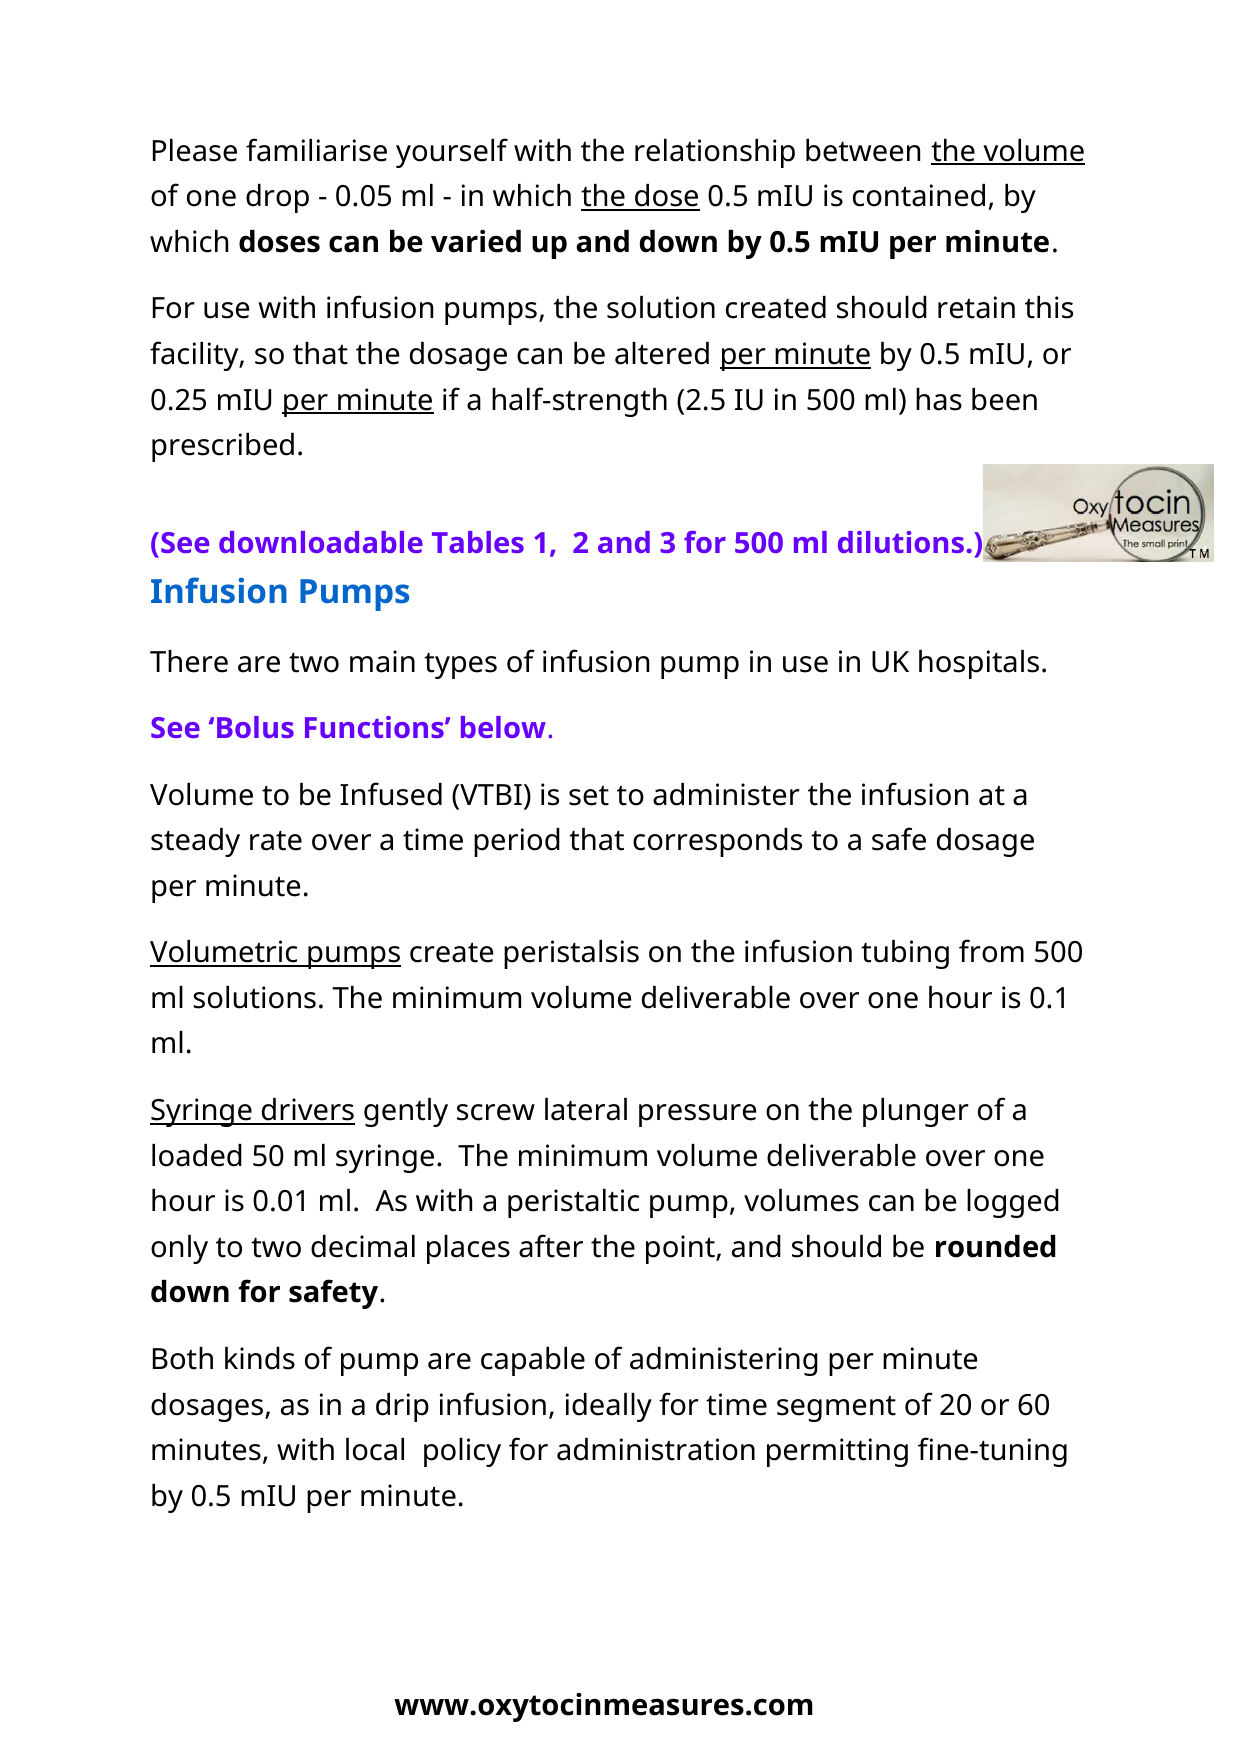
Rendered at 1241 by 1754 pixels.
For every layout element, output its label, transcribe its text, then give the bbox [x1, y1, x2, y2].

text There are two main types of infusion pump in use in UK hospitals. [150, 641, 1090, 681]
text Syringe drivers gently screw lateral pressure on the plunger of a loaded 50 ml syringe. The minimum volume deliverable over one hour is 0.01 ml. As with a peristaltic pump, volumes can be logged only to two decimal places after the point, and should be rounded down for safety. [150, 1089, 1090, 1311]
text Volume to be Infused (VTBI) is set to administer the infusion at a steady rate over a time period that corresponds to a safe dosage per minute. [150, 774, 1090, 905]
text For use with infusion pumps, the solution created should retain this facility, so that the dosage can be altered per minute by 0.5 mIU, or 0.25 mIU per minute if a half-strength (2.5 IU in 500 ml) has been prescribed. [150, 288, 1090, 464]
text Volumetric pumps create peristalsis on the infusion tubing from 500 ml solutions. The minimum volume deliverable over one hour is 0.1 ml. [150, 932, 1090, 1062]
text See ‘Bolus Functions’ below. [150, 707, 1090, 747]
picture [982, 464, 1214, 562]
text Both kinds of pump are capable of administering per minute dosages, as in a drip infusion, ideally for time segment of 20 or 60 minutes, with local policy for administration permitting fine-tuning by 0.5 mIU per minute. [150, 1338, 1090, 1515]
text (See downloadable Tables 1, 2 and 3 for 500 ml dilutions.) [150, 522, 982, 562]
text Please familiarise yourself with the relationship between the volume of one drop - 0.05 ml - in which the dose 0.5 mIU is contained, by which doses can be varied up and down by 0.5 mIU per minute. [150, 130, 1090, 261]
text Infusion Pumps [150, 568, 1090, 613]
